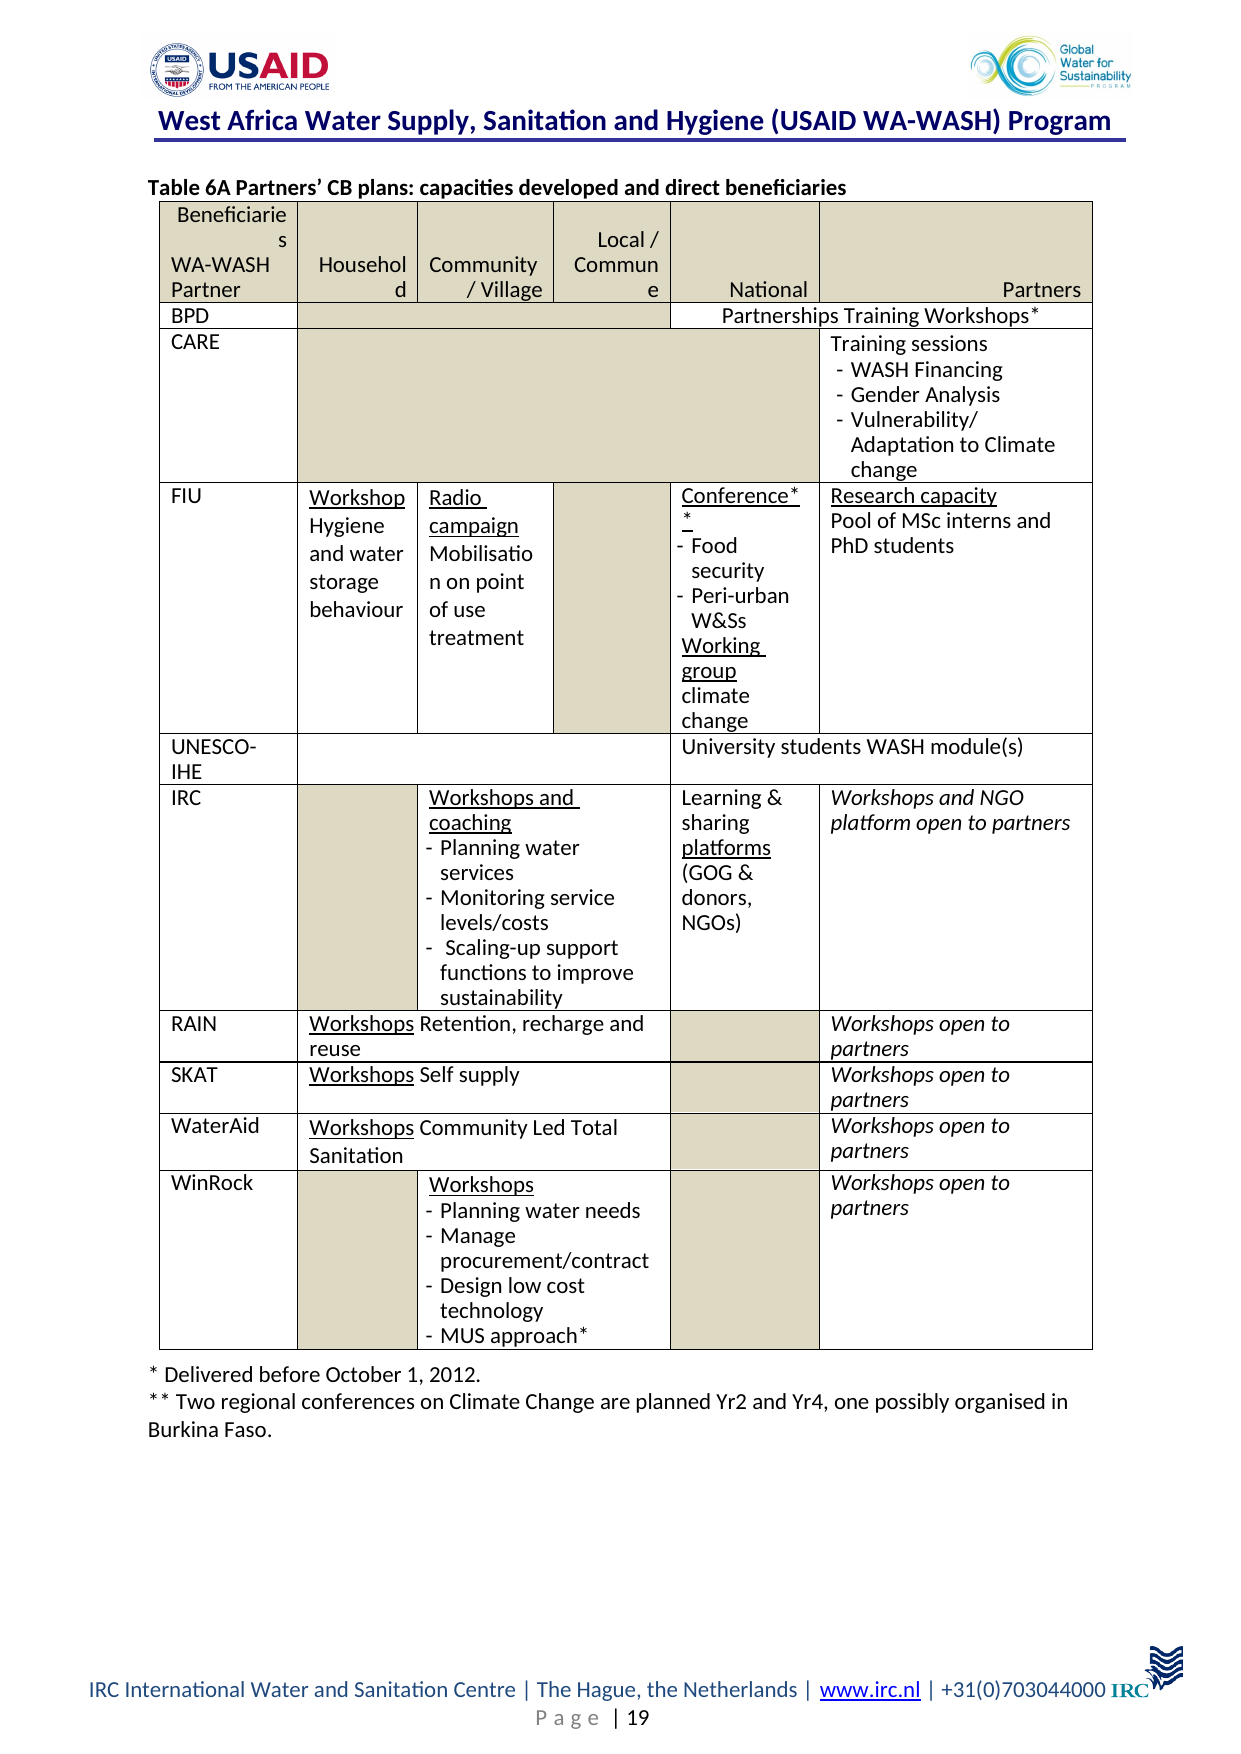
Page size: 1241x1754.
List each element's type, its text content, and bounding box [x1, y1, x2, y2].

table_cell SKAT [160, 1063, 297, 1112]
table_cell University students WASH module(s) [671, 734, 1092, 784]
table_header Local / Commune [554, 202, 670, 302]
table_cell BPD [160, 303, 297, 328]
table_cell [554, 483, 670, 733]
table_cell FIU [160, 483, 297, 733]
table_header Beneficiaries WA-WASH Partner [160, 202, 297, 302]
table_cell CARE [160, 329, 297, 482]
table_cell Research capacity Pool of MSc interns and PhD students [820, 483, 1092, 733]
table_cell Workshops Self supply [298, 1063, 670, 1112]
table_cell Workshops and NGO platform open to partners [820, 785, 1092, 1010]
text * Delivered before October 1, 2012. [148, 1362, 1078, 1387]
text ** Two regional conferences on Climate Change are planned Yr2 and Yr4, one possibly organised in Burkina Faso. [148, 1387, 1078, 1443]
table_cell RAIN [160, 1011, 297, 1061]
table_cell Workshops open to partners [820, 1063, 1092, 1112]
table_cell Workshops Retention, recharge and reuse [298, 1011, 670, 1061]
table_cell [298, 734, 670, 784]
table_cell [671, 1063, 819, 1112]
table_cell WaterAid [160, 1114, 297, 1169]
table_cell Workshops open to partners [820, 1171, 1092, 1349]
table_cell [298, 1171, 417, 1349]
table_cell WinRock [160, 1171, 297, 1349]
table_cell [671, 1114, 819, 1169]
table_cell Partnerships Training Workshops* [671, 303, 1092, 328]
table_header National [671, 202, 819, 302]
table_header Partners [820, 202, 1092, 302]
picture [1111, 1645, 1183, 1698]
table_cell [671, 1171, 819, 1349]
table_cell Workshops Community Led Total Sanitation [298, 1114, 670, 1169]
table_cell IRC [160, 785, 297, 1010]
table_cell [298, 303, 670, 328]
table_cell Radio campaign Mobilisation on point of use treatment [418, 483, 553, 733]
table_cell Training sessions WASH Financing Gender Analysis Vulnerability/Adaptation to Climate change [820, 329, 1092, 482]
table_cell [298, 329, 819, 482]
picture [966, 32, 1134, 99]
table_cell Learning & sharing platforms (GOG & donors, NGOs) [671, 785, 819, 1010]
table_cell [671, 1011, 819, 1061]
table_header Community / Village [418, 202, 553, 302]
table_cell Conference** Food security Peri-urban W&Ss Working group climate change [671, 483, 819, 733]
table_cell Workshops Planning water needs Manage procurement/contract Design low cost technology MUS approach* [418, 1171, 670, 1349]
table_cell Workshops open to partners [820, 1011, 1092, 1061]
table_cell Workshops open to partners [820, 1114, 1092, 1169]
table_cell Workshop Hygiene and water storage behaviour [298, 483, 417, 733]
table_cell UNESCO-IHE [160, 734, 297, 784]
table_header Household [298, 202, 417, 302]
table_cell Workshops and coaching Planning water services Monitoring service levels/costs Scaling-up support functions to improve sustainability [418, 785, 670, 1010]
picture [140, 32, 335, 99]
table_cell [298, 785, 417, 1010]
text Table 6A Partners’ CB plans: capacities developed and direct beneficiaries [148, 173, 1078, 201]
